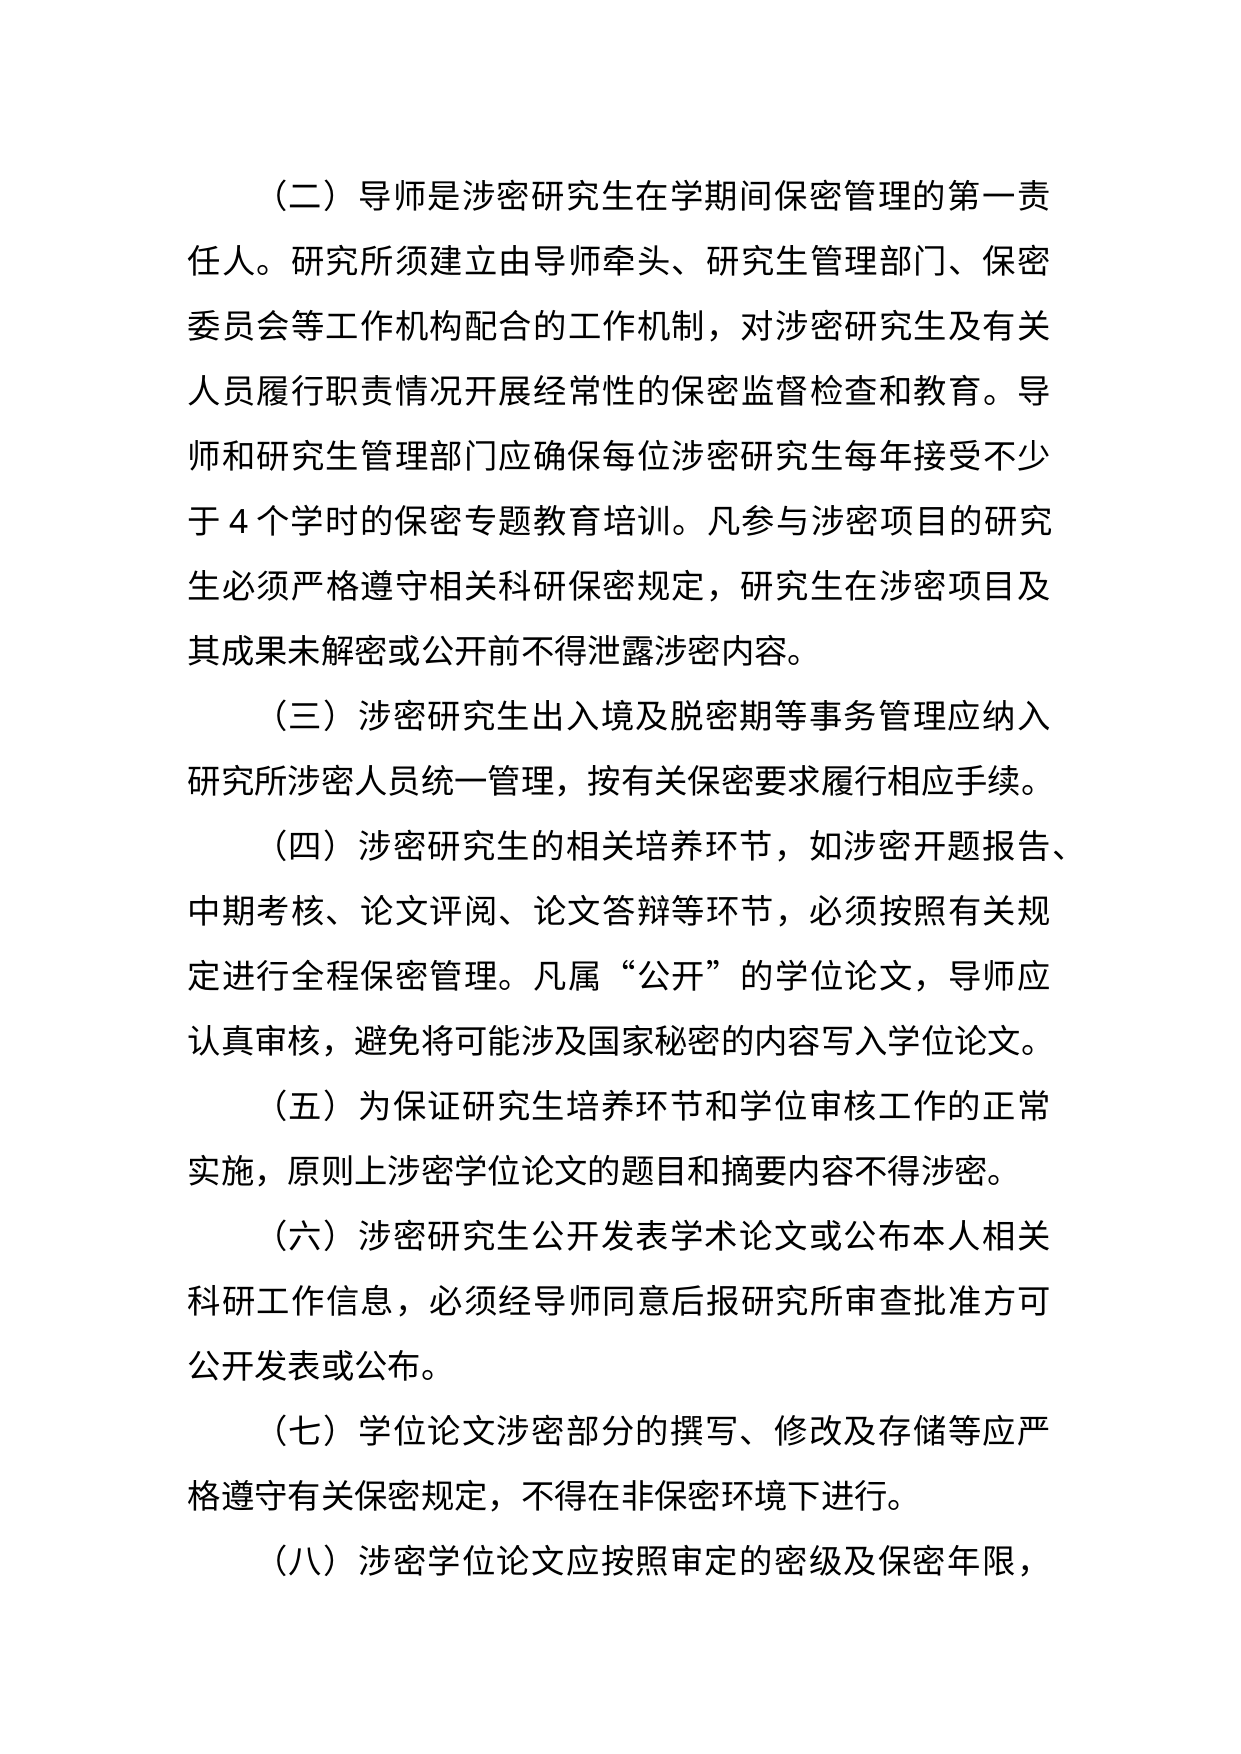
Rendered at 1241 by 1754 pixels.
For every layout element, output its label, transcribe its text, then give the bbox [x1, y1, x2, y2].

text （五）为保证研究生培养环节和学位审核工作的正常实施，原则上涉密学位论文的题目和摘要内容不得涉密。 [187, 1072, 1053, 1202]
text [187, 1527, 1053, 1592]
text （三）涉密研究生出入境及脱密期等事务管理应纳入研究所涉密人员统一管理，按有关保密要求履行相应手续。 [187, 682, 1053, 812]
text （二）导师是涉密研究生在学期间保密管理的第一责任人。研究所须建立由导师牵头、研究生管理部门、保密委员会等工作机构配合的工作机制，对涉密研究生及有关人员履行职责情况开展经常性的保密监督检查和教育。导师和研究生管理部门应确保每位涉密研究生每年接受不少于4个学时的保密专题教育培训。凡参与涉密项目的研究生必须严格遵守相关科研保密规定，研究生在涉密项目及其成果未解密或公开前不得泄露涉密内容。 [187, 162, 1053, 682]
text （七）学位论文涉密部分的撰写、修改及存储等应严格遵守有关保密规定，不得在非保密环境下进行。 [187, 1397, 1053, 1527]
text （六）涉密研究生公开发表学术论文或公布本人相关科研工作信息，必须经导师同意后报研究所审查批准方可公开发表或公布。 [187, 1202, 1053, 1397]
text （四）涉密研究生的相关培养环节，如涉密开题报告、中期考核、论文评阅、论文答辩等环节，必须按照有关规定进行全程保密管理。凡属“公开”的学位论文，导师应认真审核，避免将可能涉及国家秘密的内容写入学位论文。 [187, 812, 1053, 1072]
